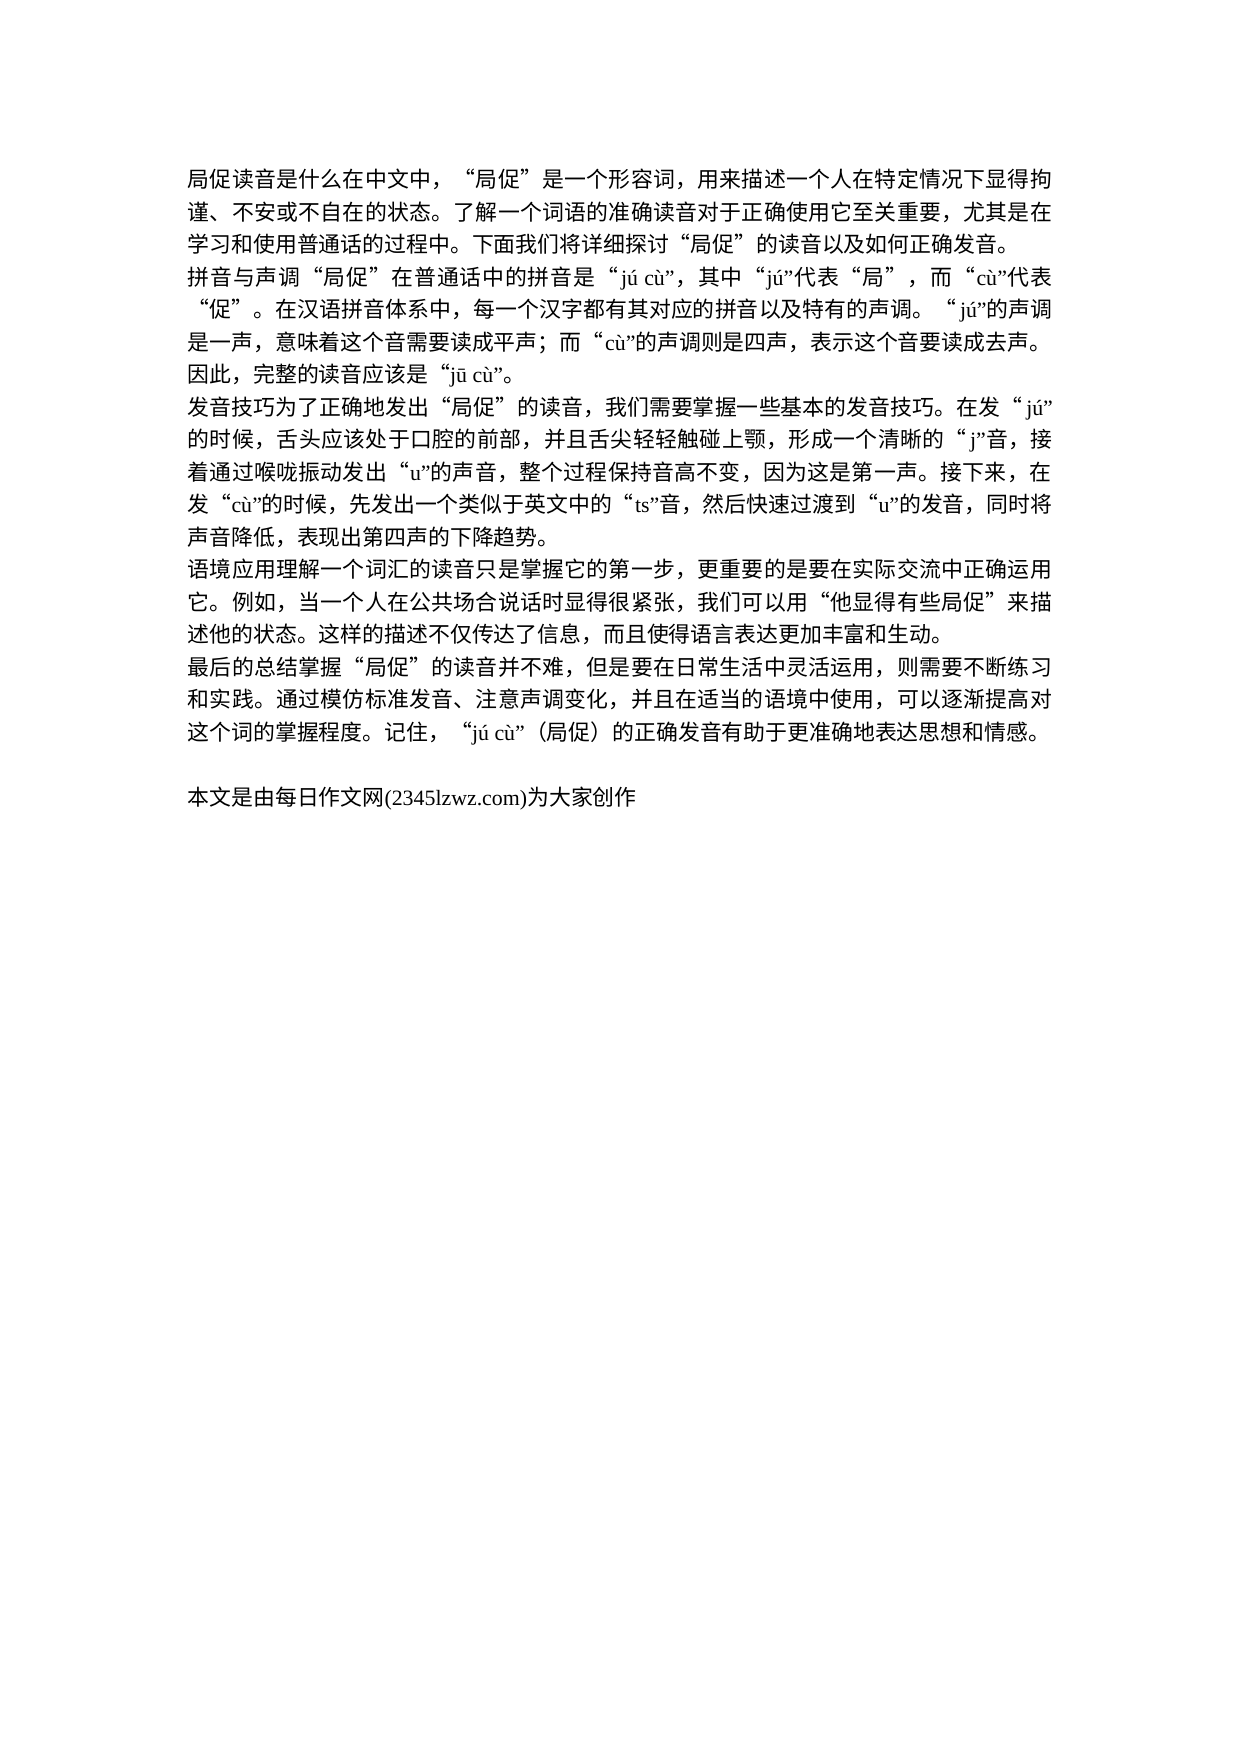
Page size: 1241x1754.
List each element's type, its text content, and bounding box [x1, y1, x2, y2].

text 发音技巧为了正确地发出“局促”的读音，我们需要掌握一些基本的发音技巧。在发“jú”的时候，舌头应该处于口腔的前部，并且舌尖轻轻触碰上颚，形成一个清晰的“j”音，接着通过喉咙振动发出“u”的声音，整个过程保持音高不变，因为这是第一声。接下来，在发“cù”的时候，先发出一个类似于英文中的“ts”音，然后快速过渡到“u”的发音，同时将声音降低，表现出第四声的下降趋势。 [187, 389, 1053, 552]
text 最后的总结掌握“局促”的读音并不难，但是要在日常生活中灵活运用，则需要不断练习和实践。通过模仿标准发音、注意声调变化，并且在适当的语境中使用，可以逐渐提高对这个词的掌握程度。记住，“jú cù”（局促）的正确发音有助于更准确地表达思想和情感。 [187, 649, 1053, 747]
text 局促读音是什么在中文中，“局促”是一个形容词，用来描述一个人在特定情况下显得拘谨、不安或不自在的状态。了解一个词语的准确读音对于正确使用它至关重要，尤其是在学习和使用普通话的过程中。下面我们将详细探讨“局促”的读音以及如何正确发音。 [187, 162, 1053, 259]
text 本文是由每日作文网(2345lzwz.com)为大家创作 [187, 779, 1053, 812]
text 拼音与声调“局促”在普通话中的拼音是“jú cù”，其中“jú”代表“局”，而“cù”代表“促”。在汉语拼音体系中，每一个汉字都有其对应的拼音以及特有的声调。“jú”的声调是一声，意味着这个音需要读成平声；而“cù”的声调则是四声，表示这个音要读成去声。因此，完整的读音应该是“jū cù”。 [187, 259, 1053, 389]
text 语境应用理解一个词汇的读音只是掌握它的第一步，更重要的是要在实际交流中正确运用它。例如，当一个人在公共场合说话时显得很紧张，我们可以用“他显得有些局促”来描述他的状态。这样的描述不仅传达了信息，而且使得语言表达更加丰富和生动。 [187, 552, 1053, 649]
